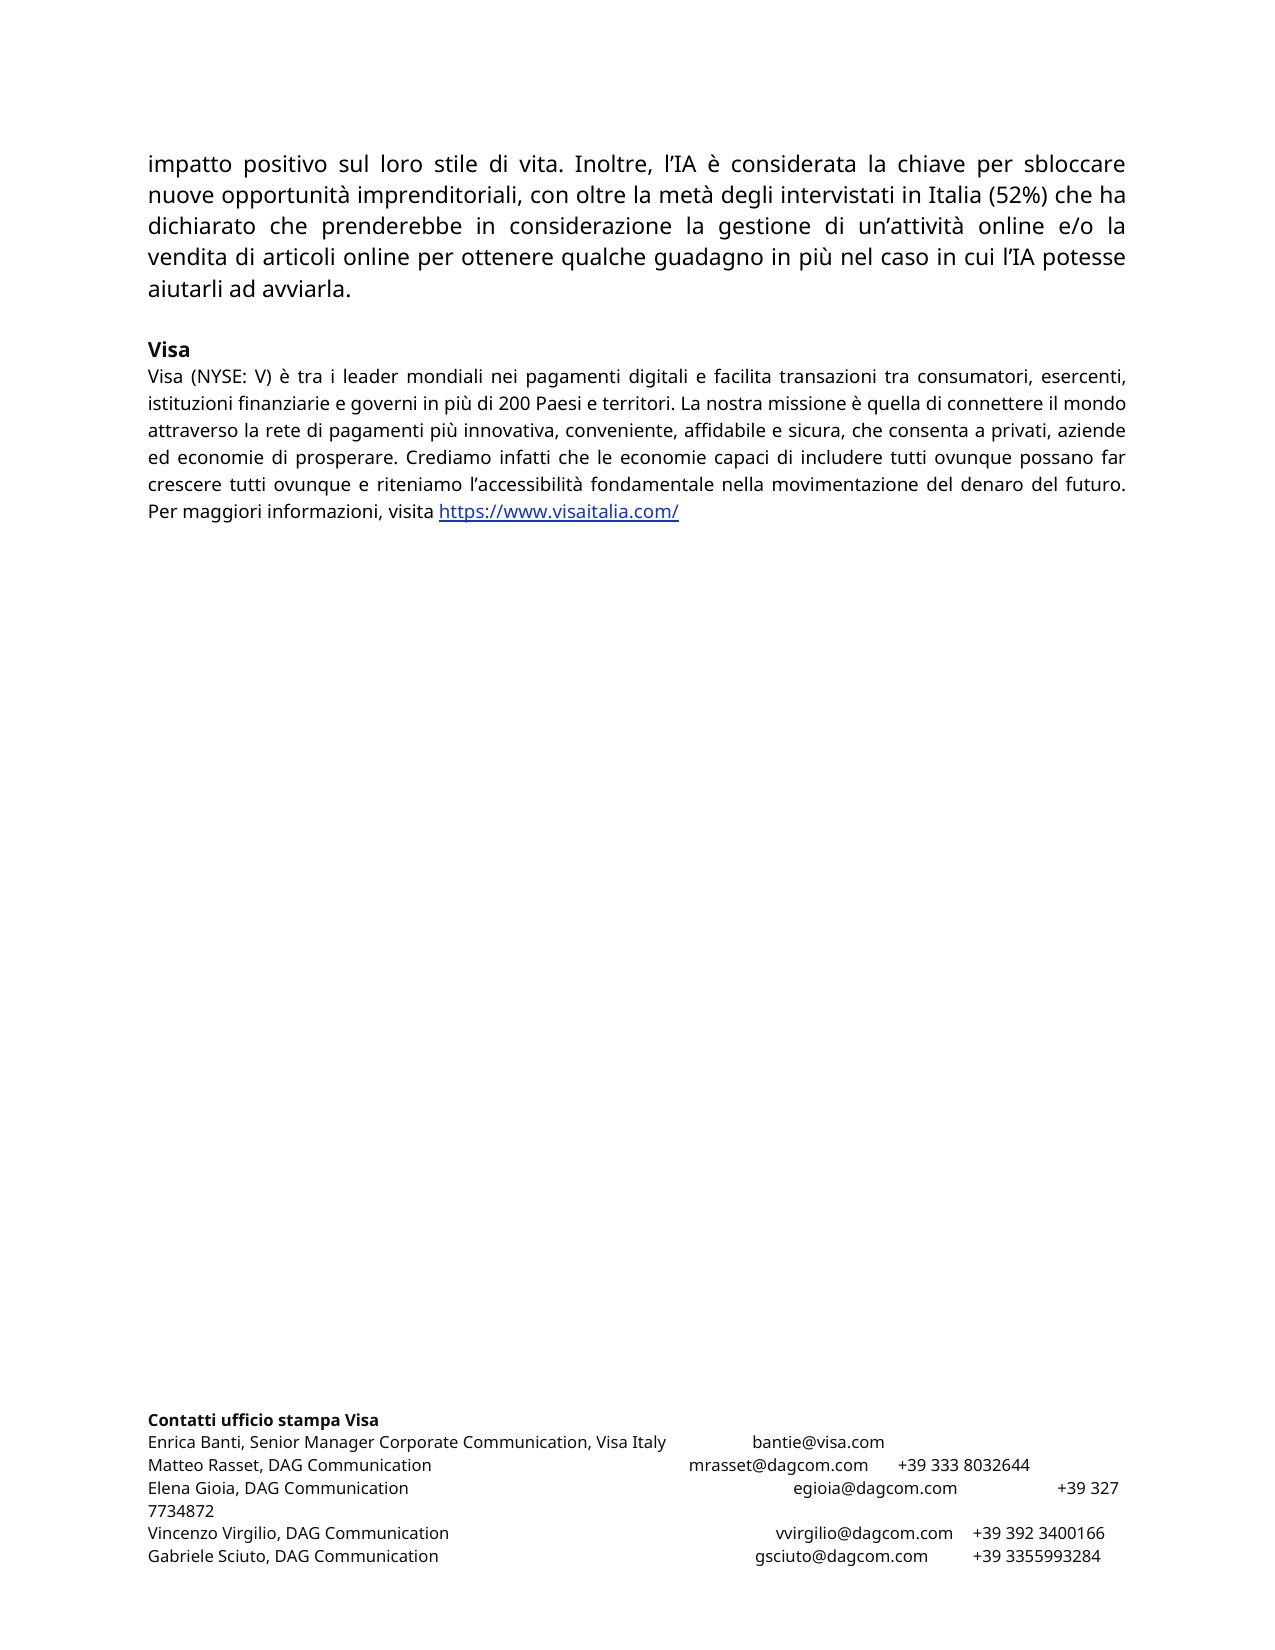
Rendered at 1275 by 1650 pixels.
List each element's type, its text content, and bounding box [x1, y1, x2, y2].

text Visa (NYSE: V) è tra i leader mondiali nei pagamenti digitali e facilita transazioni tra consumatori, esercenti, istituzioni finanziarie e governi in più di 200 Paesi e territori. La nostra missione è quella di connettere il mondo attraverso la rete di pagamenti più innovativa, conveniente, affidabile e sicura, che consenta a privati, aziende ed economie di prosperare. Crediamo infatti che le economie capaci di includere tutti ovunque possano far crescere tutti ovunque e riteniamo l’accessibilità fondamentale nella movimentazione del denaro del futuro. Per maggiori informazioni, visita https://www.visaitalia.com/ [148, 363, 1127, 524]
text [148, 148, 1127, 304]
text Visa [148, 335, 1097, 363]
